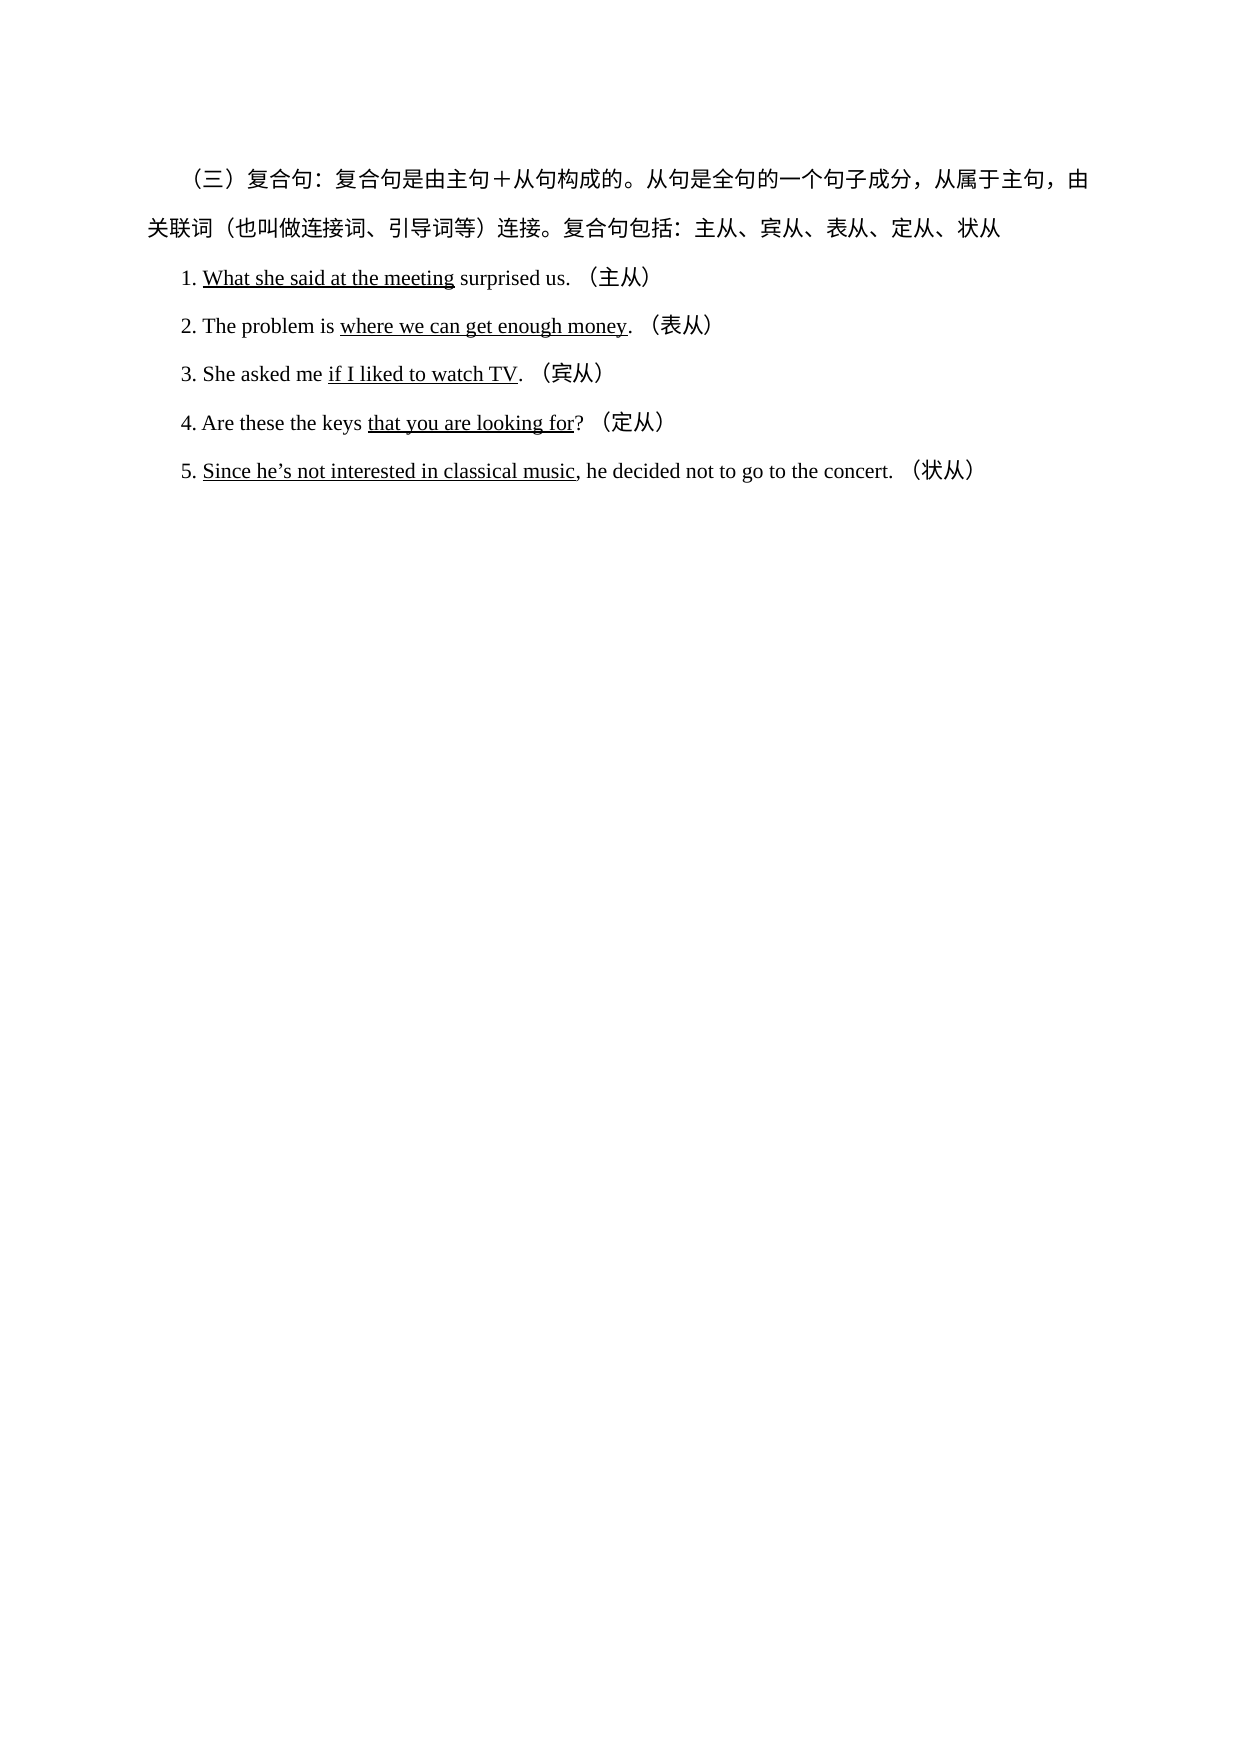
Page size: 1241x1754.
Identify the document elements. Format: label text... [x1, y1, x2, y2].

text （三）复合句：复合句是由主句＋从句构成的。从句是全句的一个句子成分，从属于主句，由关联词（也叫做连接词、引导词等）连接。复合句包括：主从、宾从、表从、定从、状从 [148, 162, 1092, 243]
text 5. Since he’s not interested in classical music, he decided not to go to the concert. （状从） [148, 452, 1092, 485]
text 1. What she said at the meeting surprised us. （主从） [148, 259, 1092, 292]
text 3. She asked me if I liked to watch TV. （宾从） [148, 356, 1092, 388]
text 4. Are these the keys that you are looking for? （定从） [148, 404, 1092, 437]
text 2. The problem is where we can get enough money. （表从） [148, 307, 1092, 340]
